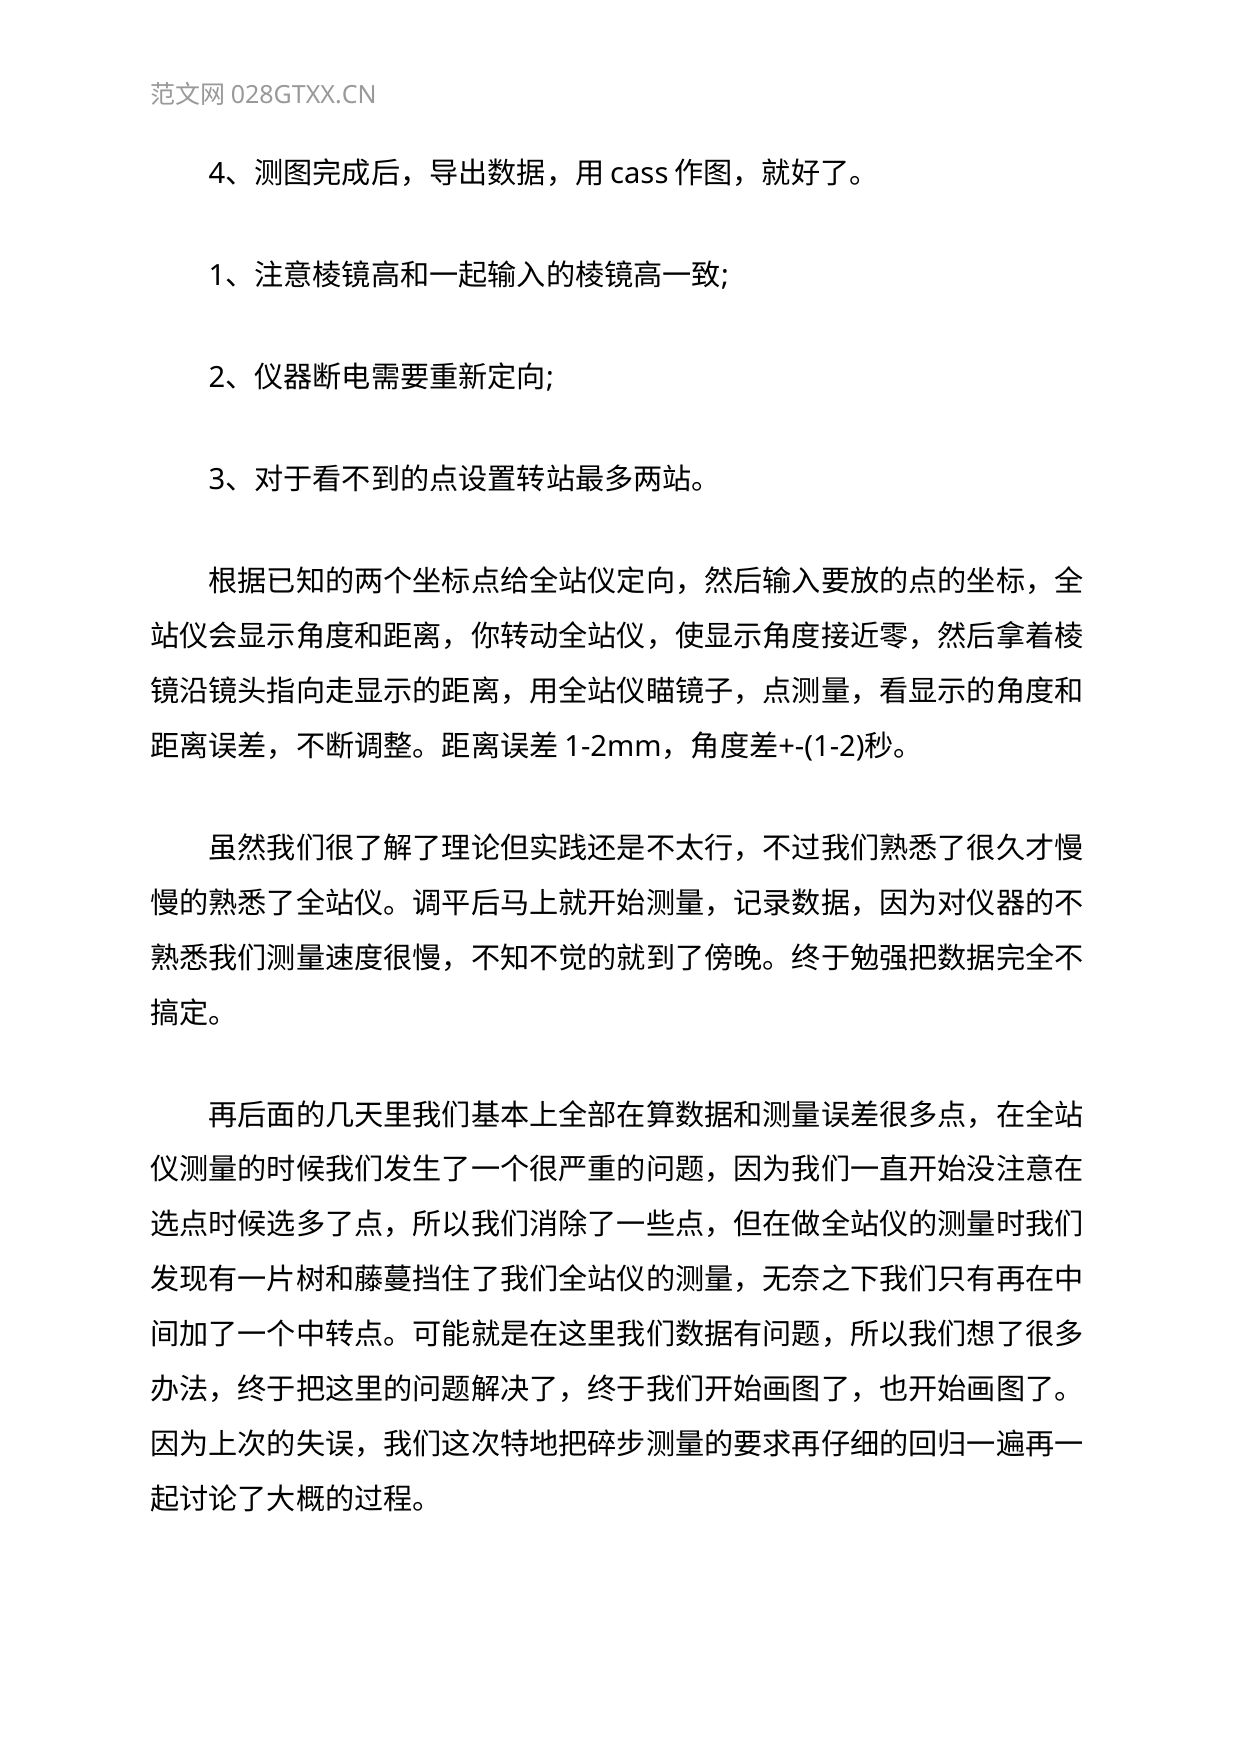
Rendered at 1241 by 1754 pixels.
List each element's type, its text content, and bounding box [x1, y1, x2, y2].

text 再后面的几天里我们基本上全部在算数据和测量误差很多点，在全站仪测量的时候我们发生了一个很严重的问题，因为我们一直开始没注意在选点时候选多了点，所以我们消除了一些点，但在做全站仪的测量时我们发现有一片树和藤蔓挡住了我们全站仪的测量，无奈之下我们只有再在中间加了一个中转点。可能就是在这里我们数据有问题，所以我们想了很多办法，终于把这里的问题解决了，终于我们开始画图了，也开始画图了。因为上次的失误，我们这次特地把碎步测量的要求再仔细的回归一遍再一起讨论了大概的过程。 [150, 1091, 1090, 1518]
text 1、注意棱镜高和一起输入的棱镜高一致; [150, 252, 1090, 294]
text 根据已知的两个坐标点给全站仪定向，然后输入要放的点的坐标，全站仪会显示角度和距离，你转动全站仪，使显示角度接近零，然后拿着棱镜沿镜头指向走显示的距离，用全站仪瞄镜子，点测量，看显示的角度和距离误差，不断调整。距离误差1-2mm，角度差+-(1-2)秒。 [150, 558, 1090, 765]
text 虽然我们很了解了理论但实践还是不太行，不过我们熟悉了很久才慢慢的熟悉了全站仪。调平后马上就开始测量，记录数据，因为对仪器的不熟悉我们测量速度很慢，不知不觉的就到了傍晚。终于勉强把数据完全不搞定。 [150, 824, 1090, 1032]
text 3、对于看不到的点设置转站最多两站。 [150, 456, 1090, 498]
text 2、仪器断电需要重新定向; [150, 354, 1090, 396]
text 4、测图完成后，导出数据，用cass作图，就好了。 [150, 150, 1090, 192]
